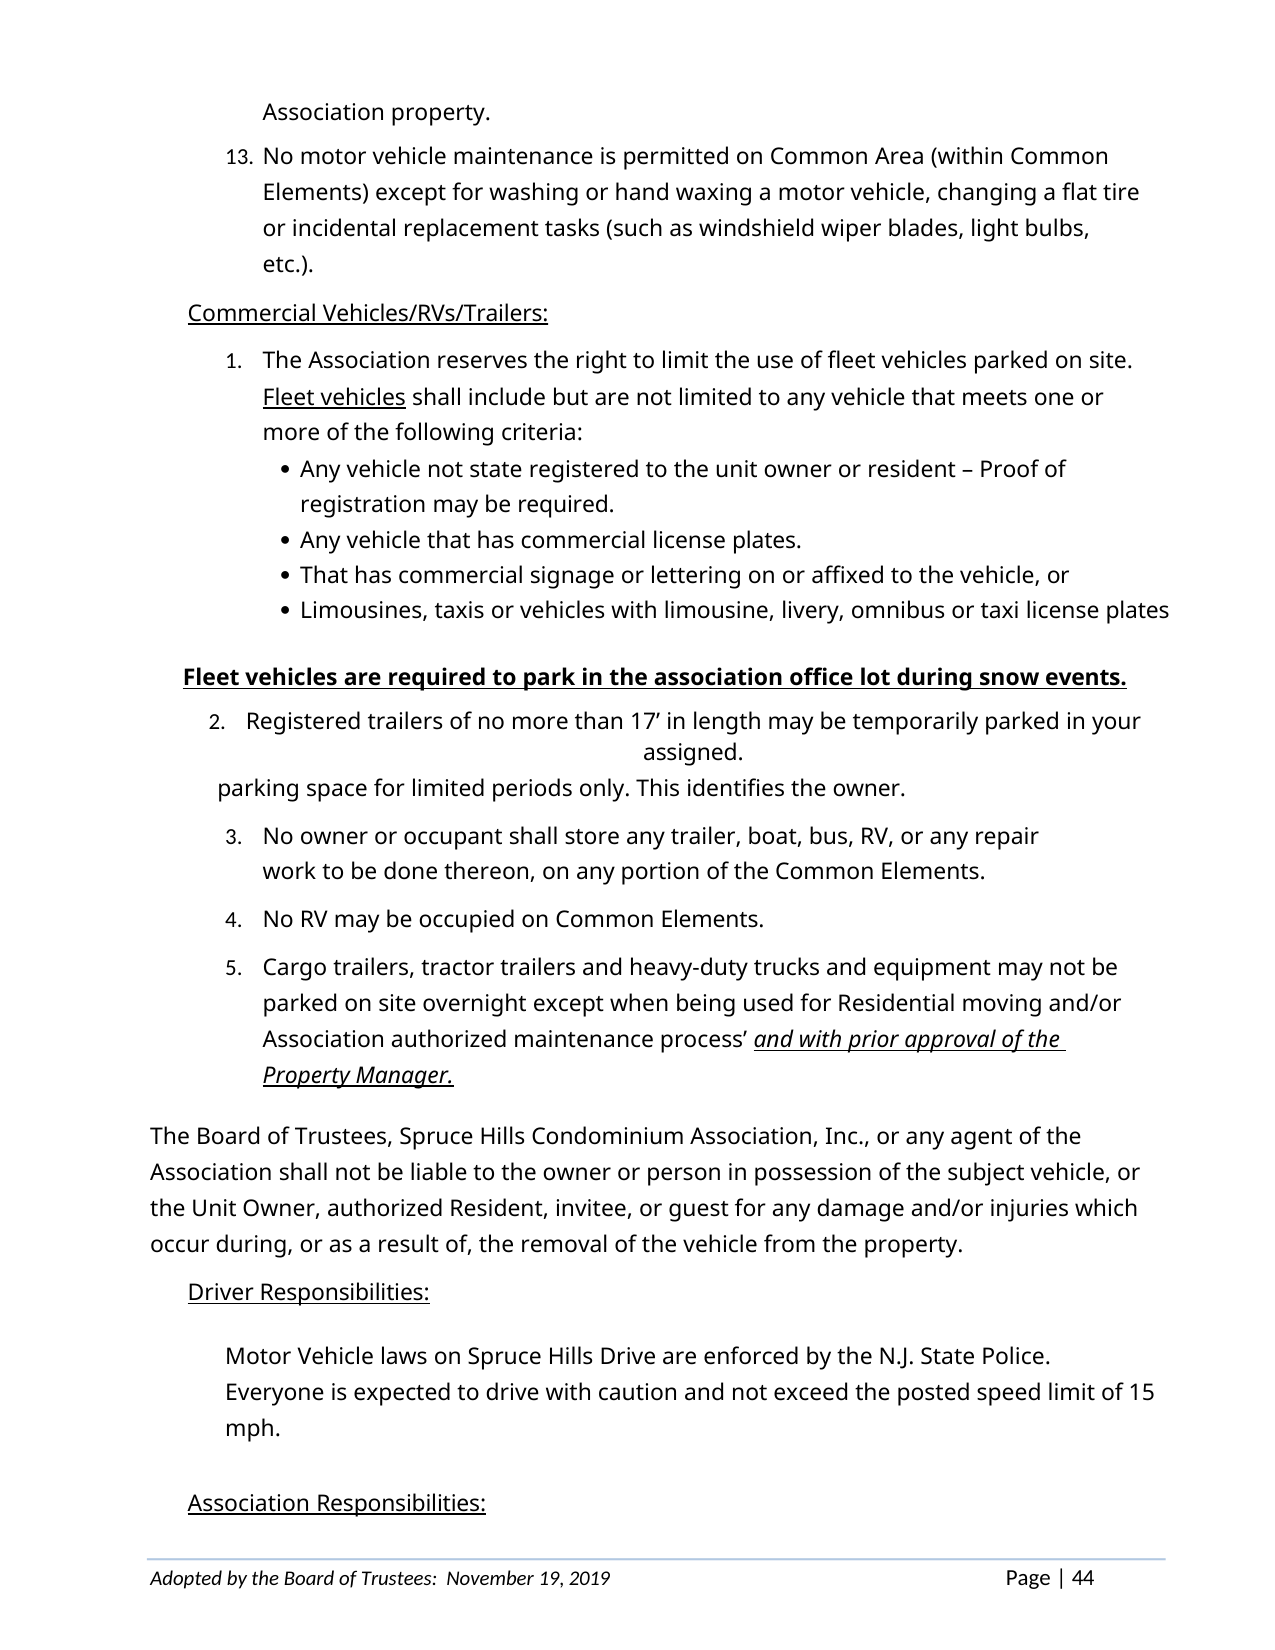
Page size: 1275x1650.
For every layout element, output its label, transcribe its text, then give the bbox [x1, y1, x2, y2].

list No owner or occupant shall store any trailer, boat, bus, RV, or any repair work to be done thereon, on any portion of the Common Elements. [225, 819, 1090, 886]
list No motor vehicle maintenance is permitted on Common Area (within Common Elements) except for washing or hand waxing a motor vehicle, changing a flat tire or incidental replacement tasks (such as windshield wiper blades, light bulbs, etc.). [225, 140, 1144, 279]
list No RV may be occupied on Common Elements. [225, 903, 1185, 934]
list That has commercial signage or lettering on or affixed to the vehicle, or [281, 559, 1185, 590]
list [225, 96, 1121, 127]
list Registered trailers of no more than 17’ in length may be temporarily parked in your assigned. [164, 705, 1185, 767]
list Limousines, taxis or vehicles with limousine, livery, omnibus or taxi license plates [281, 594, 1185, 626]
list Any vehicle not state registered to the unit owner or resident – Proof of registration may be required. [281, 452, 1155, 519]
text Association Responsibilities: [187, 1486, 1185, 1518]
list The Association reserves the right to limit the use of fleet vehicles parked on site. Fleet vehicles shall include but are not limited to any vehicle that meets one or more of the following criteria: [225, 344, 1150, 448]
list Any vehicle that has commercial license plates. [281, 524, 1185, 555]
text parking space for limited periods only. This identifies the owner. [143, 772, 979, 803]
text Motor Vehicle laws on Spruce Hills Drive are enforced by the N.J. State Police. Everyone is expected to drive with caution and not exceed the posted speed limit of 15 mph. [225, 1340, 1155, 1443]
list Cargo trailers, tractor trailers and heavy-duty trucks and equipment may not be parked on site overnight except when being used for Residential moving and/or Association authorized maintenance process’ and with prior approval of the Property Manager. [225, 951, 1141, 1090]
text Driver Responsibilities: [187, 1276, 1185, 1307]
text Commercial Vehicles/RVs/Trailers: [187, 297, 1185, 328]
text The Board of Trustees, Spruce Hills Condominium Association, Inc., or any agent of the Association shall not be liable to the owner or person in possession of the subject vehicle, or the Unit Owner, authorized Resident, invitee, or guest for any damage and/or injuries which occur during, or as a result of, the removal of the vehicle from the property. [150, 1120, 1155, 1259]
subtitle Fleet vehicles are required to park in the association office lot during snow events. [125, 661, 1184, 692]
